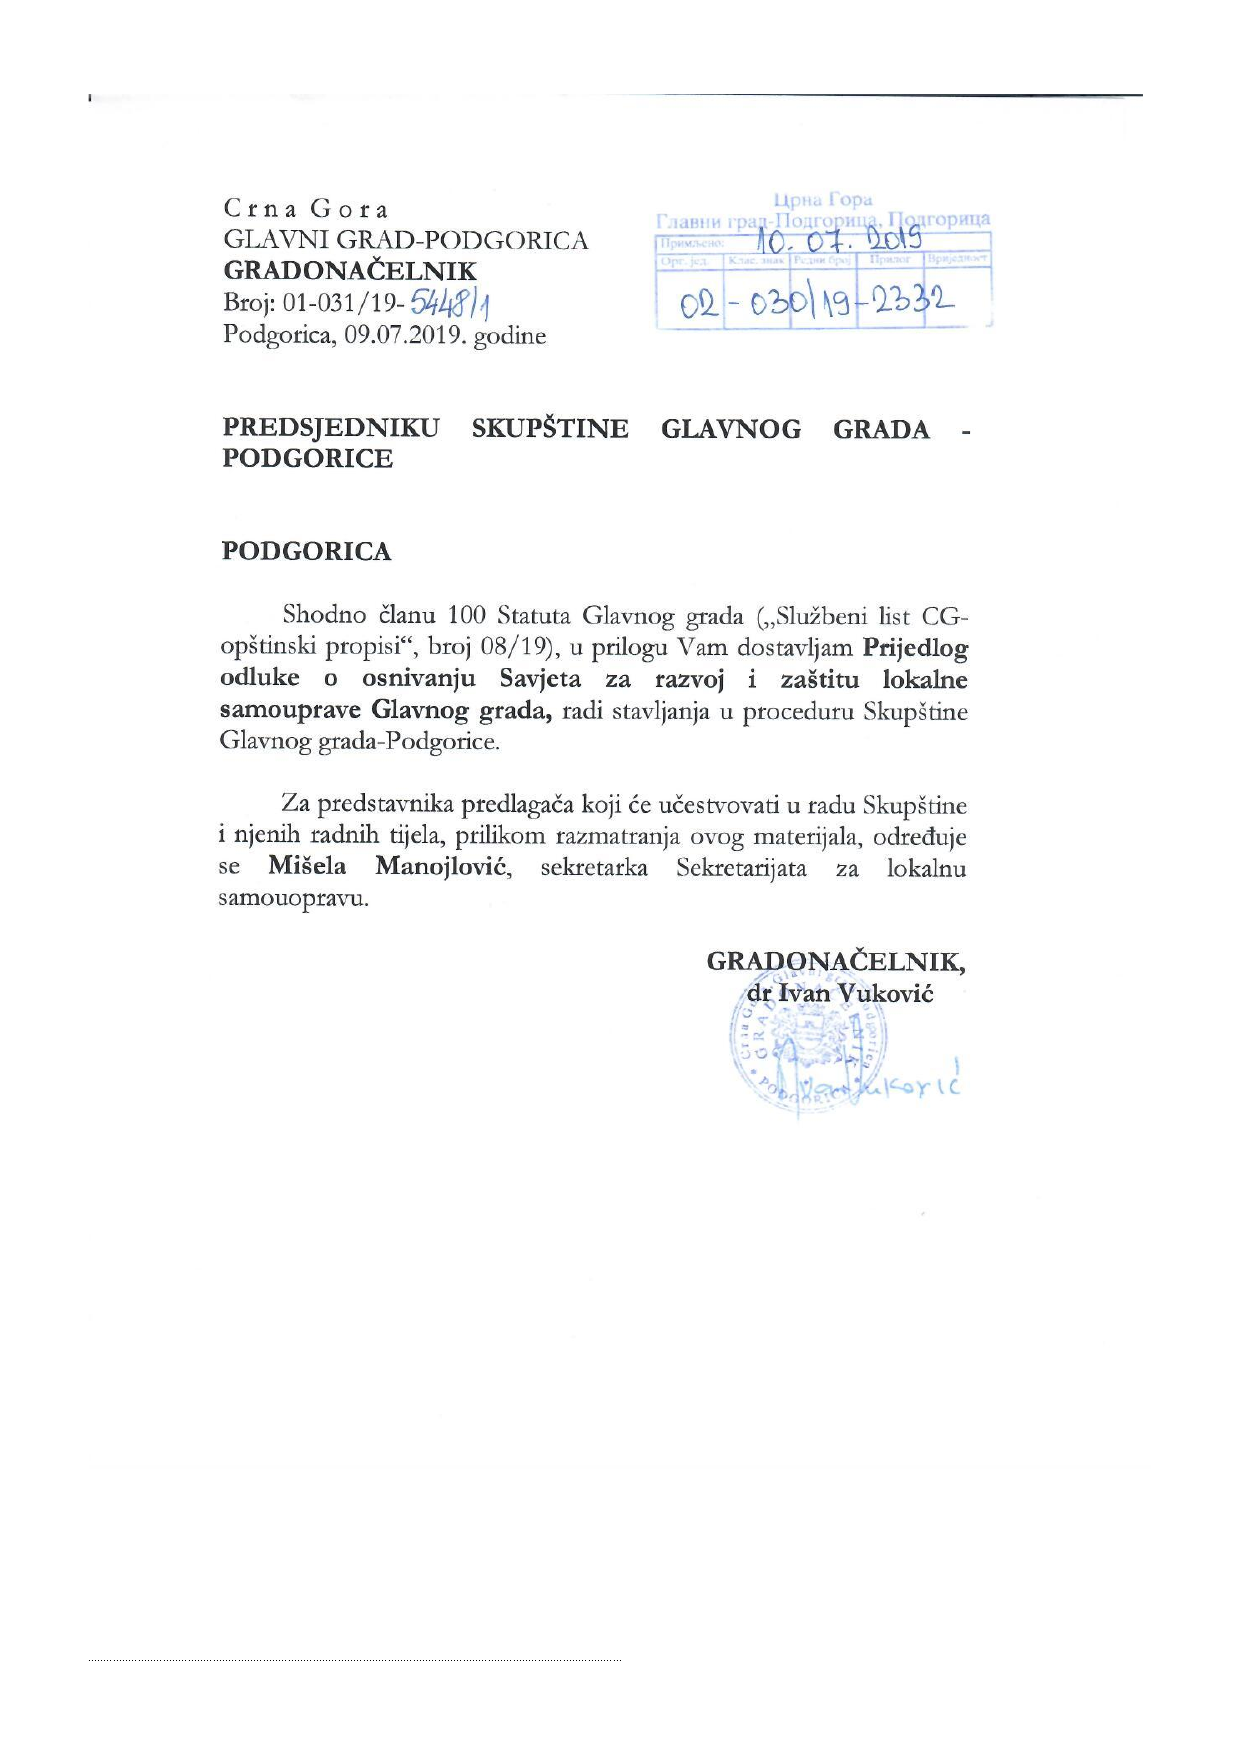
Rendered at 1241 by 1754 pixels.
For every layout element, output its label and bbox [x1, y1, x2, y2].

picture [88, 94, 1152, 1469]
